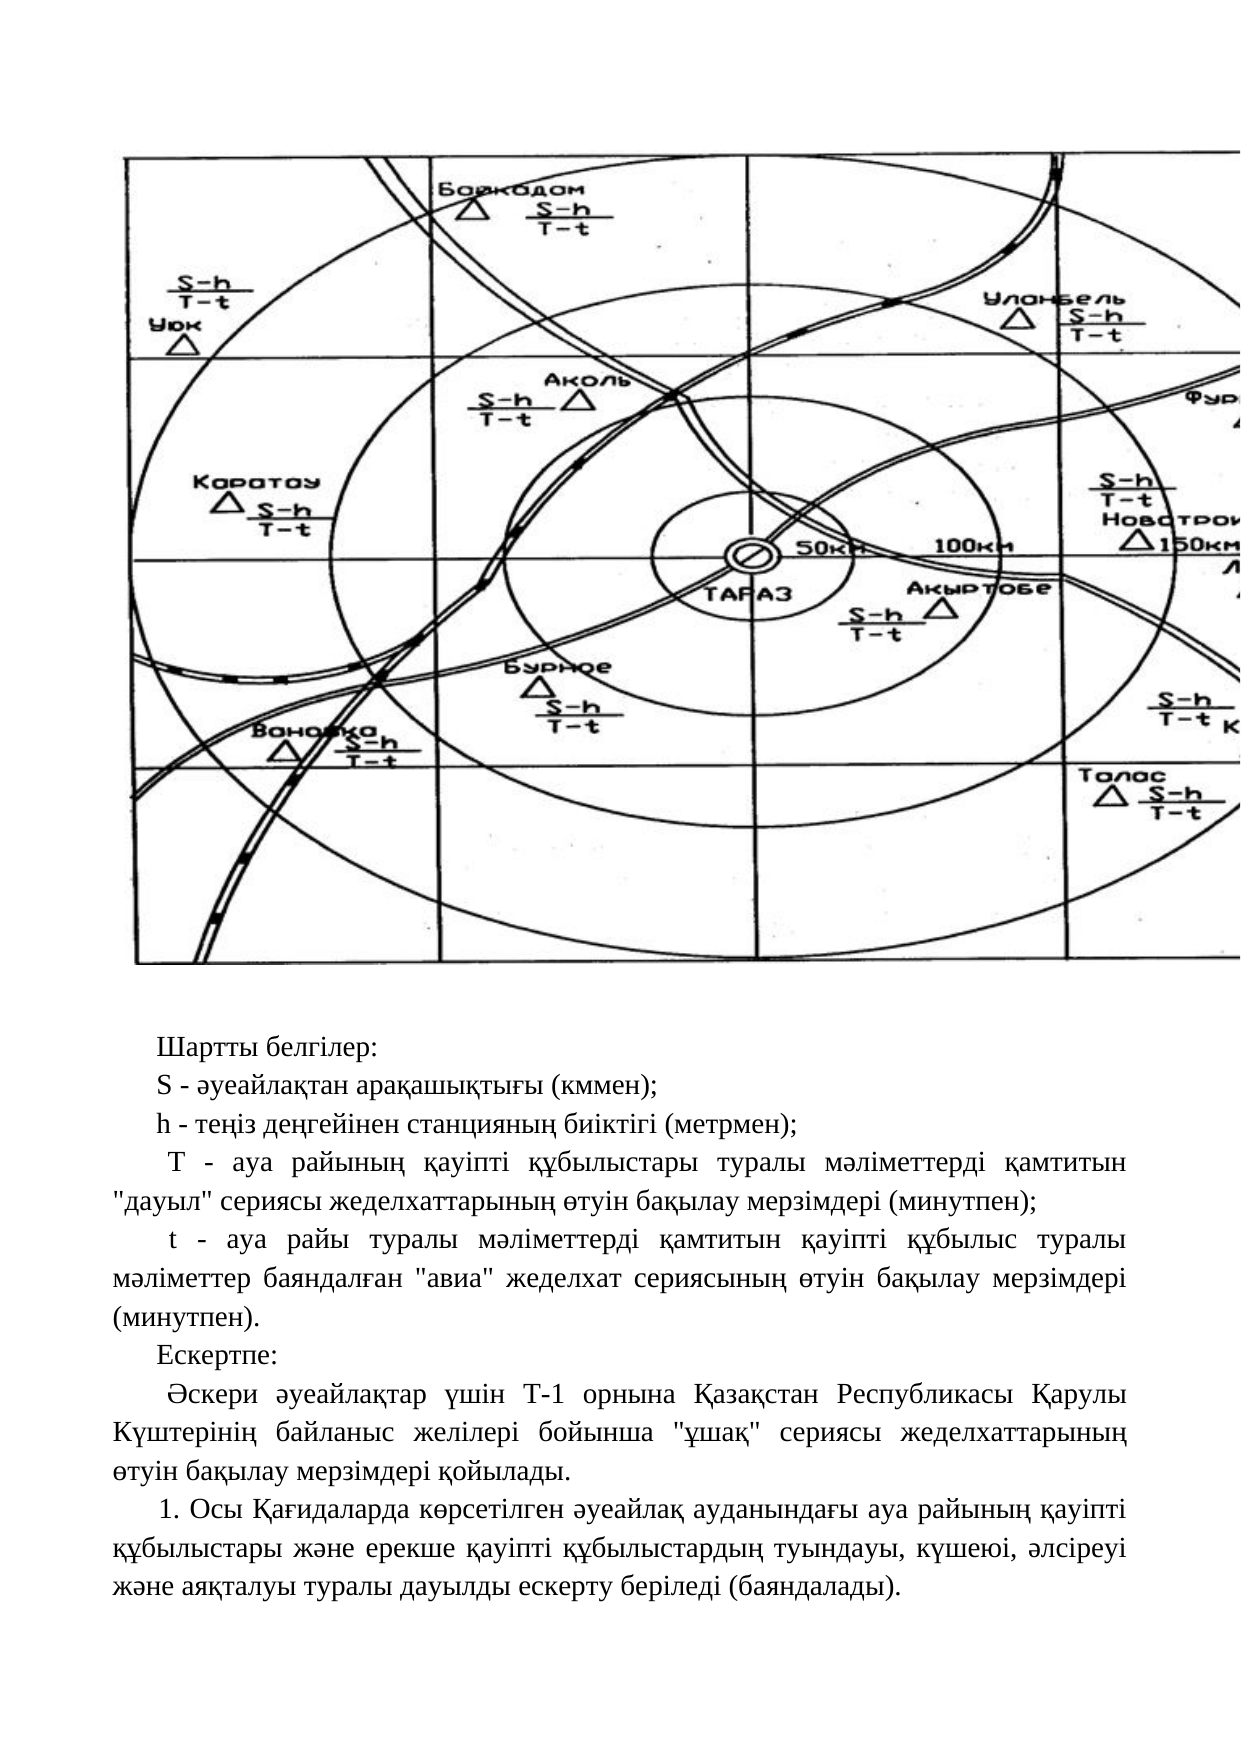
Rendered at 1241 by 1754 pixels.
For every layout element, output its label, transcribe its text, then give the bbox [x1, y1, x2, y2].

text t - ауа райы туралы мәліметтерді қамтитын қауіпті құбылыс туралы мәліметтер баяндалған "авиа" жеделхат сериясының өтуін бақылау мерзімдері (минутпен). [112, 1222, 1128, 1332]
text Ескертпе: [112, 1337, 1128, 1371]
text h - теңіз деңгейінен станцияның биіктігі (метрмен); [112, 1106, 1128, 1139]
text Әскери әуеайлақтар үшін Т-1 орнына Қазақстан Республикасы Қарулы Күштерінің байланыс желілері бойынша "ұшақ" сериясы жеделхаттарының өтуін бақылау мерзімдері қойылады. [112, 1376, 1128, 1486]
text S - әуеайлақтан арақашықтығы (кммен); [112, 1067, 1128, 1101]
text Шартты белгілер: [112, 1029, 1128, 1062]
text Т - ауа райының қауіпті құбылыстары туралы мәліметтерді қамтитын "дауыл" сериясы жеделхаттарының өтуін бақылау мерзімдері (минутпен); [112, 1144, 1128, 1217]
picture [112, 150, 1241, 965]
text 1. Осы Қағидаларда көрсетілген әуеайлақ ауданындағы ауа райының қауіпті құбылыстары және ерекше қауіпті құбылыстардың туындауы, күшеюі, әлсіреуі және аяқталуы туралы дауылды ескерту беріледі (баяндалады). [112, 1491, 1128, 1602]
